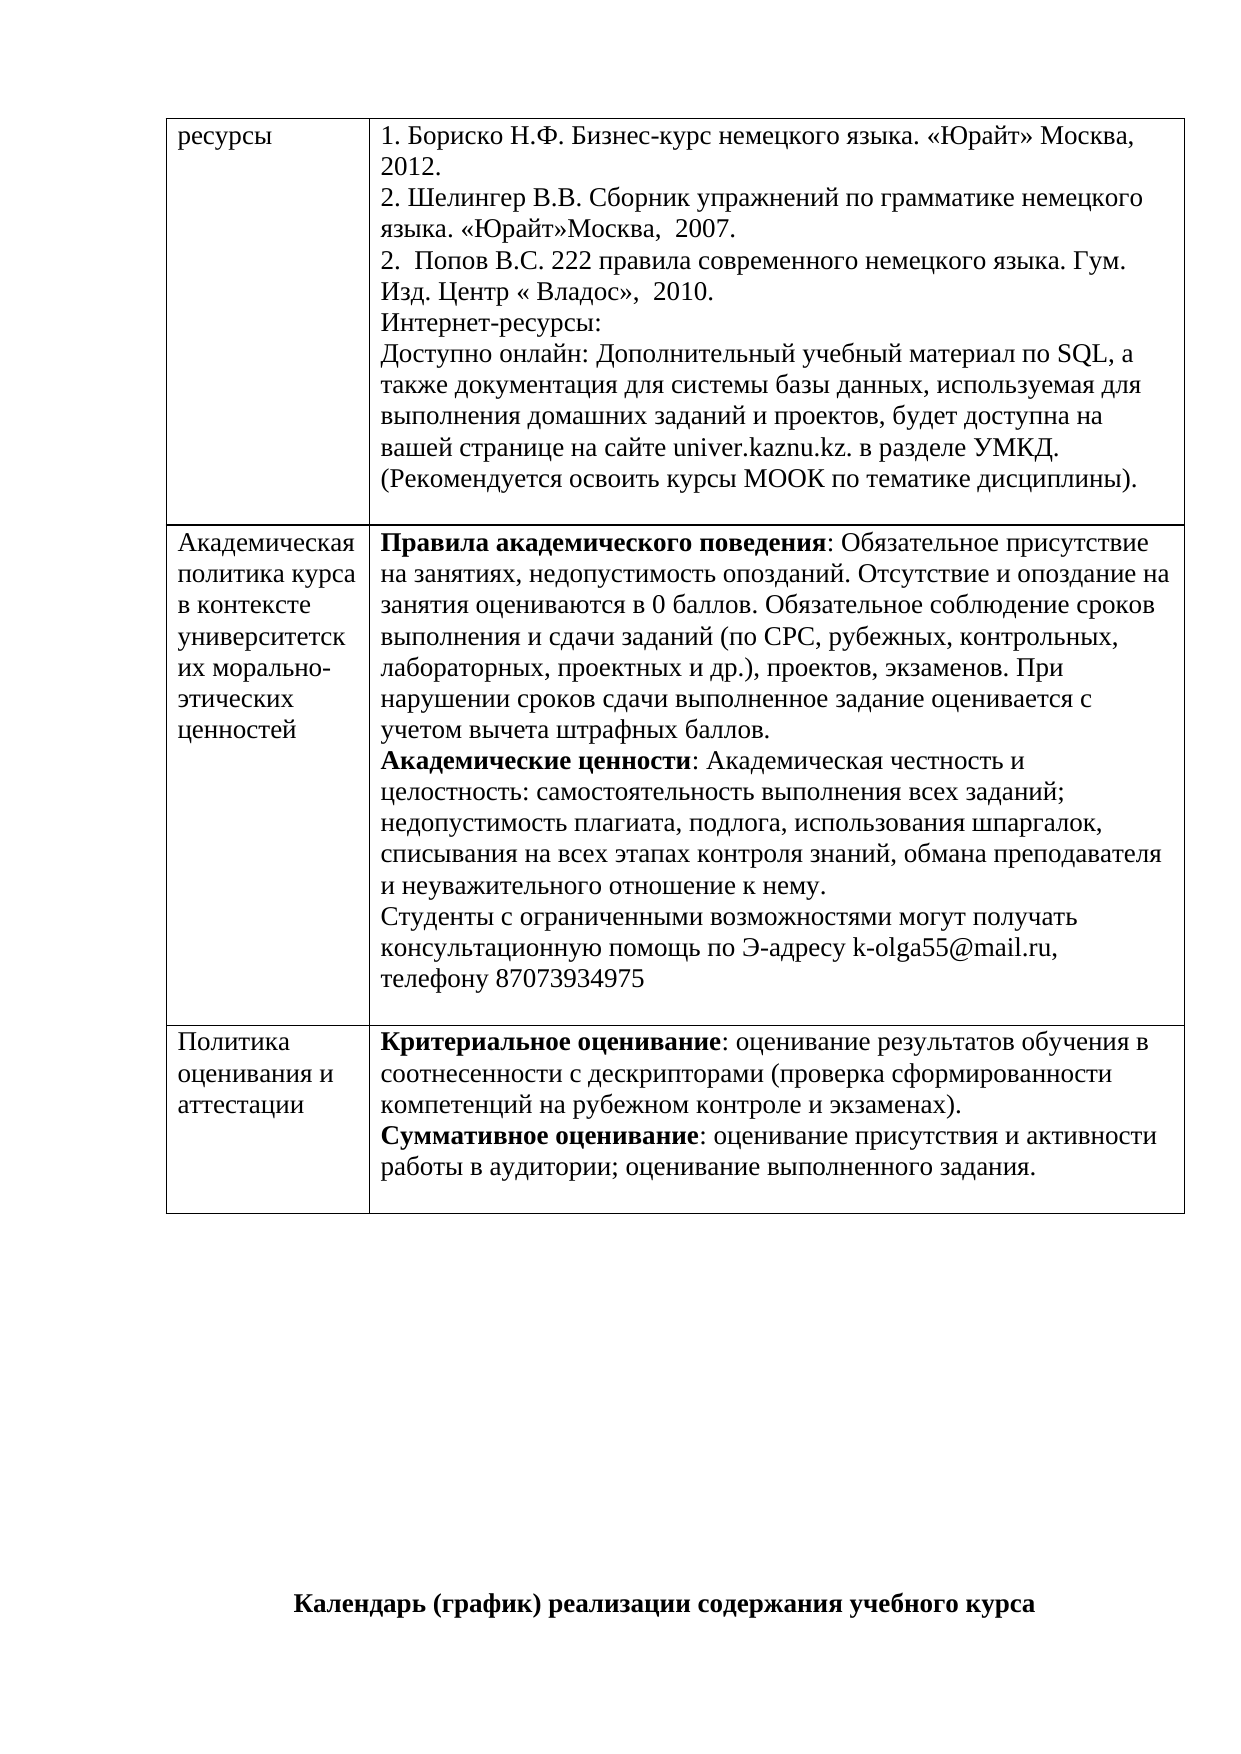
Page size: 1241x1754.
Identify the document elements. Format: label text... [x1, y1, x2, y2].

text Календарь (график) реализации содержания учебного курса [177, 1587, 1152, 1618]
table_header Академическая политика курса в контексте университетских морально-этических ценностей [167, 526, 369, 1024]
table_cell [370, 119, 1184, 524]
table_cell Политика оценивания и аттестации [167, 1026, 369, 1212]
table_cell Критериальное оценивание: оценивание результатов обучения в соотнесенности с дескрипторами (проверка сформированности компетенций на рубежном контроле и экзаменах). Суммативное оценивание: оценивание присутствия и активности работы в аудитории; оценивание выполненного задания. [370, 1026, 1184, 1212]
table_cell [167, 119, 369, 524]
table_header Правила академического поведения: Обязательное присутствие на занятиях, недопустимость опозданий. Отсутствие и опоздание на занятия оцениваются в 0 баллов. Обязательное соблюдение сроков выполнения и сдачи заданий (по СРС, рубежных, контрольных, лабораторных, проектных и др.), проектов, экзаменов. При нарушении сроков сдачи выполненное задание оценивается с учетом вычета штрафных баллов. Академические ценности: Академическая честность и целостность: самостоятельность выполнения всех заданий; недопустимость плагиата, подлога, использования шпаргалок, списывания на всех этапах контроля знаний, обмана преподавателя и неуважительного отношение к нему. Студенты с ограниченными возможностями могут получать консультационную помощь по Э-адресу k-olga55@mail.ru, телефону 87073934975 [370, 526, 1184, 1024]
